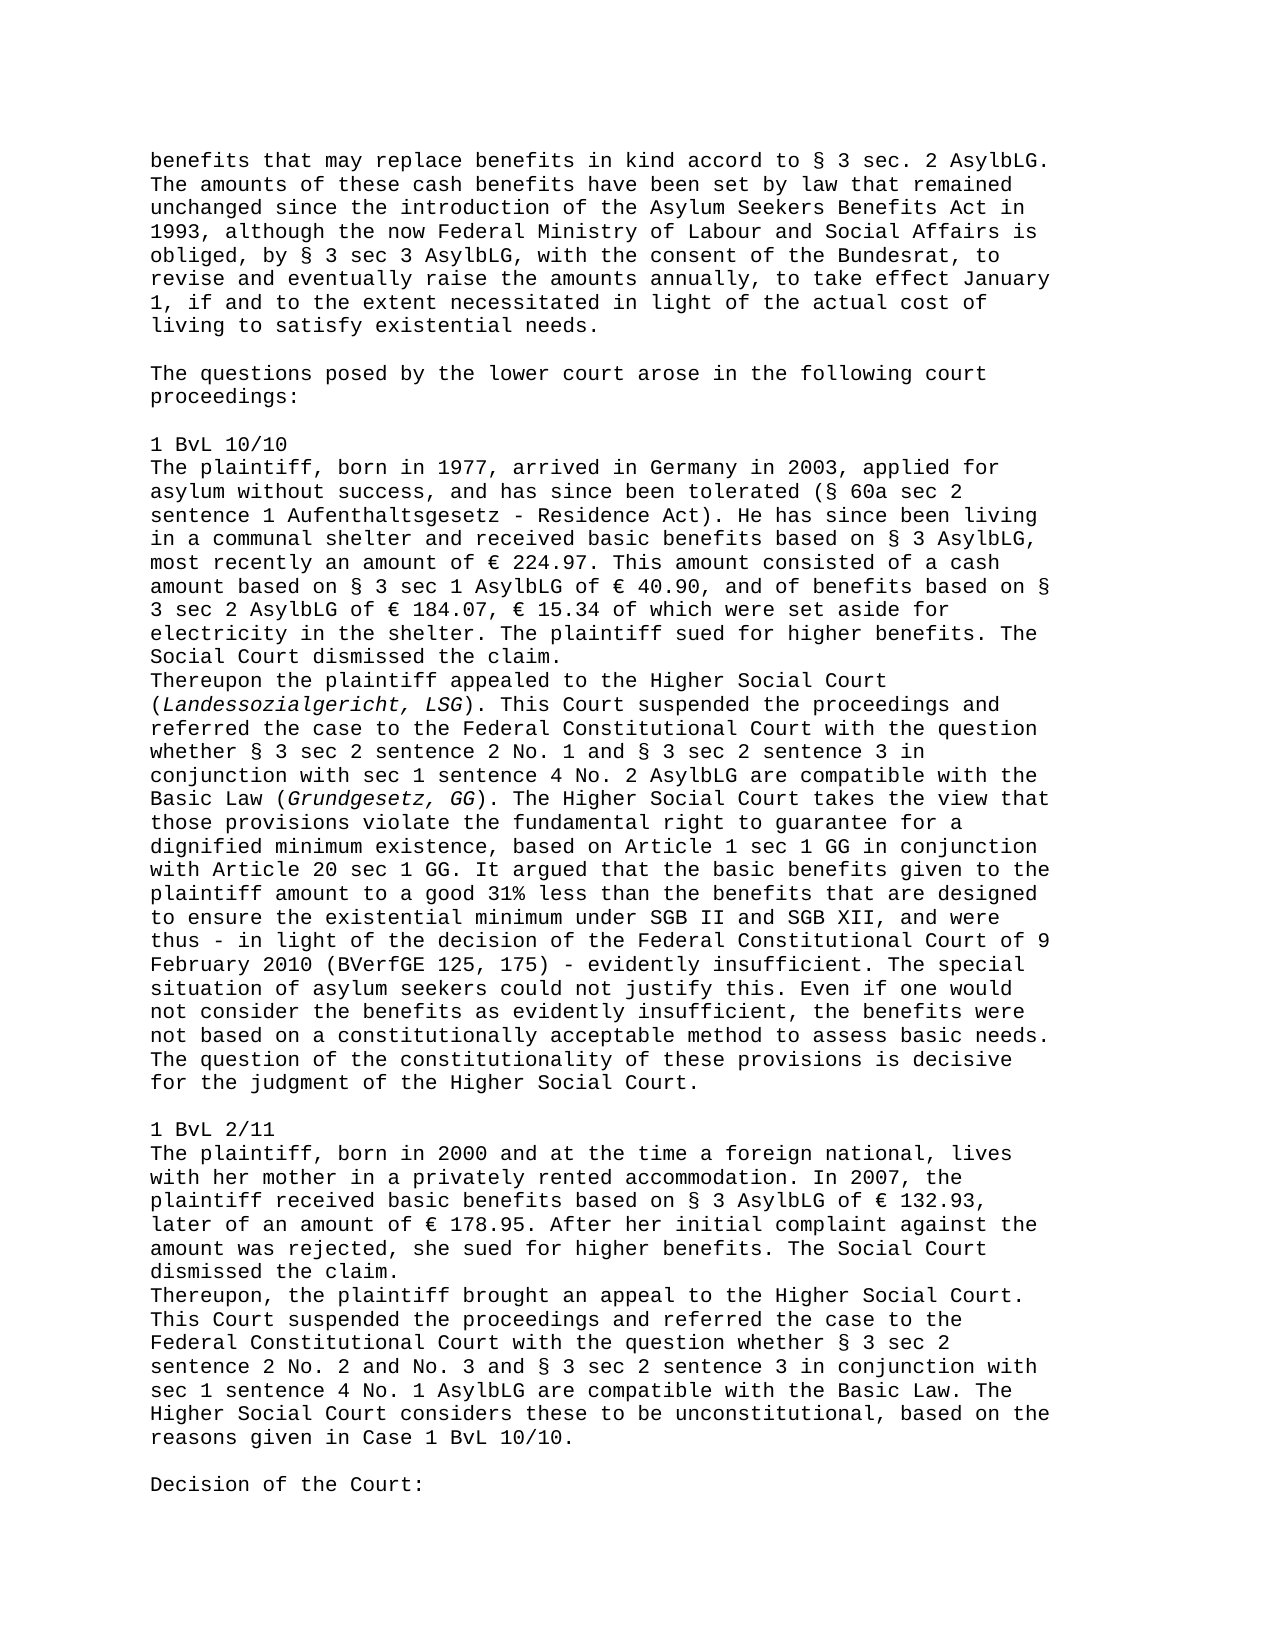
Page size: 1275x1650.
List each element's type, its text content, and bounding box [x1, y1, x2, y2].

text in a communal shelter and received basic benefits based on § 3 AsylbLG, [150, 528, 1125, 552]
text Federal Constitutional Court with the question whether § 3 sec 2 [150, 1332, 1125, 1356]
text benefits that may replace benefits in kind accord to § 3 sec. 2 AsylbLG. [150, 150, 1125, 174]
text amount was rejected, she sued for higher benefits. The Social Court [150, 1238, 1125, 1261]
text revise and eventually raise the amounts annually, to take effect January [150, 268, 1125, 292]
text 1, if and to the extent necessitated in light of the actual cost of [150, 292, 1125, 316]
text Higher Social Court considers these to be unconstitutional, based on the [150, 1403, 1125, 1427]
text for the judgment of the Higher Social Court. [150, 1072, 1125, 1096]
text most recently an amount of € 224.97. This amount consisted of a cash [150, 552, 1125, 576]
text The amounts of these cash benefits have been set by law that remained [150, 174, 1125, 197]
text February 2010 (BVerfGE 125, 175) - evidently insufficient. The special [150, 954, 1125, 978]
text those provisions violate the fundamental right to guarantee for a [150, 812, 1125, 836]
text situation of asylum seekers could not justify this. Even if one would [150, 978, 1125, 1001]
text dignified minimum existence, based on Article 1 sec 1 GG in conjunction [150, 836, 1125, 859]
text with Article 20 sec 1 GG. It argued that the basic benefits given to the [150, 859, 1125, 883]
text not consider the benefits as evidently insufficient, the benefits were [150, 1001, 1125, 1025]
text 3 sec 2 AsylbLG of € 184.07, € 15.34 of which were set aside for [150, 599, 1125, 623]
text 1 BvL 10/10 [150, 434, 1125, 457]
text whether § 3 sec 2 sentence 2 No. 1 and § 3 sec 2 sentence 3 in [150, 741, 1125, 765]
text The question of the constitutionality of these provisions is decisive [150, 1048, 1125, 1072]
text sentence 2 No. 2 and No. 3 and § 3 sec 2 sentence 3 in conjunction with [150, 1356, 1125, 1379]
text sec 1 sentence 4 No. 1 AsylbLG are compatible with the Basic Law. The [150, 1379, 1125, 1403]
text obliged, by § 3 sec 3 AsylbLG, with the consent of the Bundesrat, to [150, 244, 1125, 268]
text Basic Law (Grundgesetz, GG). The Higher Social Court takes the view that [150, 788, 1125, 812]
text 1993, although the now Federal Ministry of Labour and Social Affairs is [150, 221, 1125, 244]
text plaintiff received basic benefits based on § 3 AsylbLG of € 132.93, [150, 1190, 1125, 1214]
text sentence 1 Aufenthaltsgesetz - Residence Act). He has since been living [150, 505, 1125, 528]
text unchanged since the introduction of the Asylum Seekers Benefits Act in [150, 197, 1125, 221]
text amount based on § 3 sec 1 AsylbLG of € 40.90, and of benefits based on § [150, 576, 1125, 599]
text plaintiff amount to a good 31% less than the benefits that are designed [150, 883, 1125, 907]
text Decision of the Court: [150, 1474, 1125, 1498]
text not based on a constitutionally acceptable method to assess basic needs. [150, 1025, 1125, 1048]
text later of an amount of € 178.95. After her initial complaint against the [150, 1214, 1125, 1238]
text This Court suspended the proceedings and referred the case to the [150, 1309, 1125, 1332]
text Thereupon, the plaintiff brought an appeal to the Higher Social Court. [150, 1285, 1125, 1309]
text conjunction with sec 1 sentence 4 No. 2 AsylbLG are compatible with the [150, 765, 1125, 788]
text proceedings: [150, 386, 1125, 410]
text referred the case to the Federal Constitutional Court with the question [150, 717, 1125, 741]
text asylum without success, and has since been tolerated (§ 60a sec 2 [150, 481, 1125, 505]
text electricity in the shelter. The plaintiff sued for higher benefits. The [150, 623, 1125, 647]
text (Landessozialgericht, LSG). This Court suspended the proceedings and [150, 694, 1125, 717]
text thus - in light of the decision of the Federal Constitutional Court of 9 [150, 930, 1125, 954]
text 1 BvL 2/11 [150, 1119, 1125, 1143]
text The plaintiff, born in 1977, arrived in Germany in 2003, applied for [150, 457, 1125, 481]
text Thereupon the plaintiff appealed to the Higher Social Court [150, 670, 1125, 694]
text The questions posed by the lower court arose in the following court [150, 363, 1125, 386]
text dismissed the claim. [150, 1261, 1125, 1285]
text reasons given in Case 1 BvL 10/10. [150, 1427, 1125, 1451]
text Social Court dismissed the claim. [150, 647, 1125, 670]
text with her mother in a privately rented accommodation. In 2007, the [150, 1167, 1125, 1190]
text to ensure the existential minimum under SGB II and SGB XII, and were [150, 907, 1125, 930]
text The plaintiff, born in 2000 and at the time a foreign national, lives [150, 1143, 1125, 1167]
text living to satisfy existential needs. [150, 316, 1125, 339]
